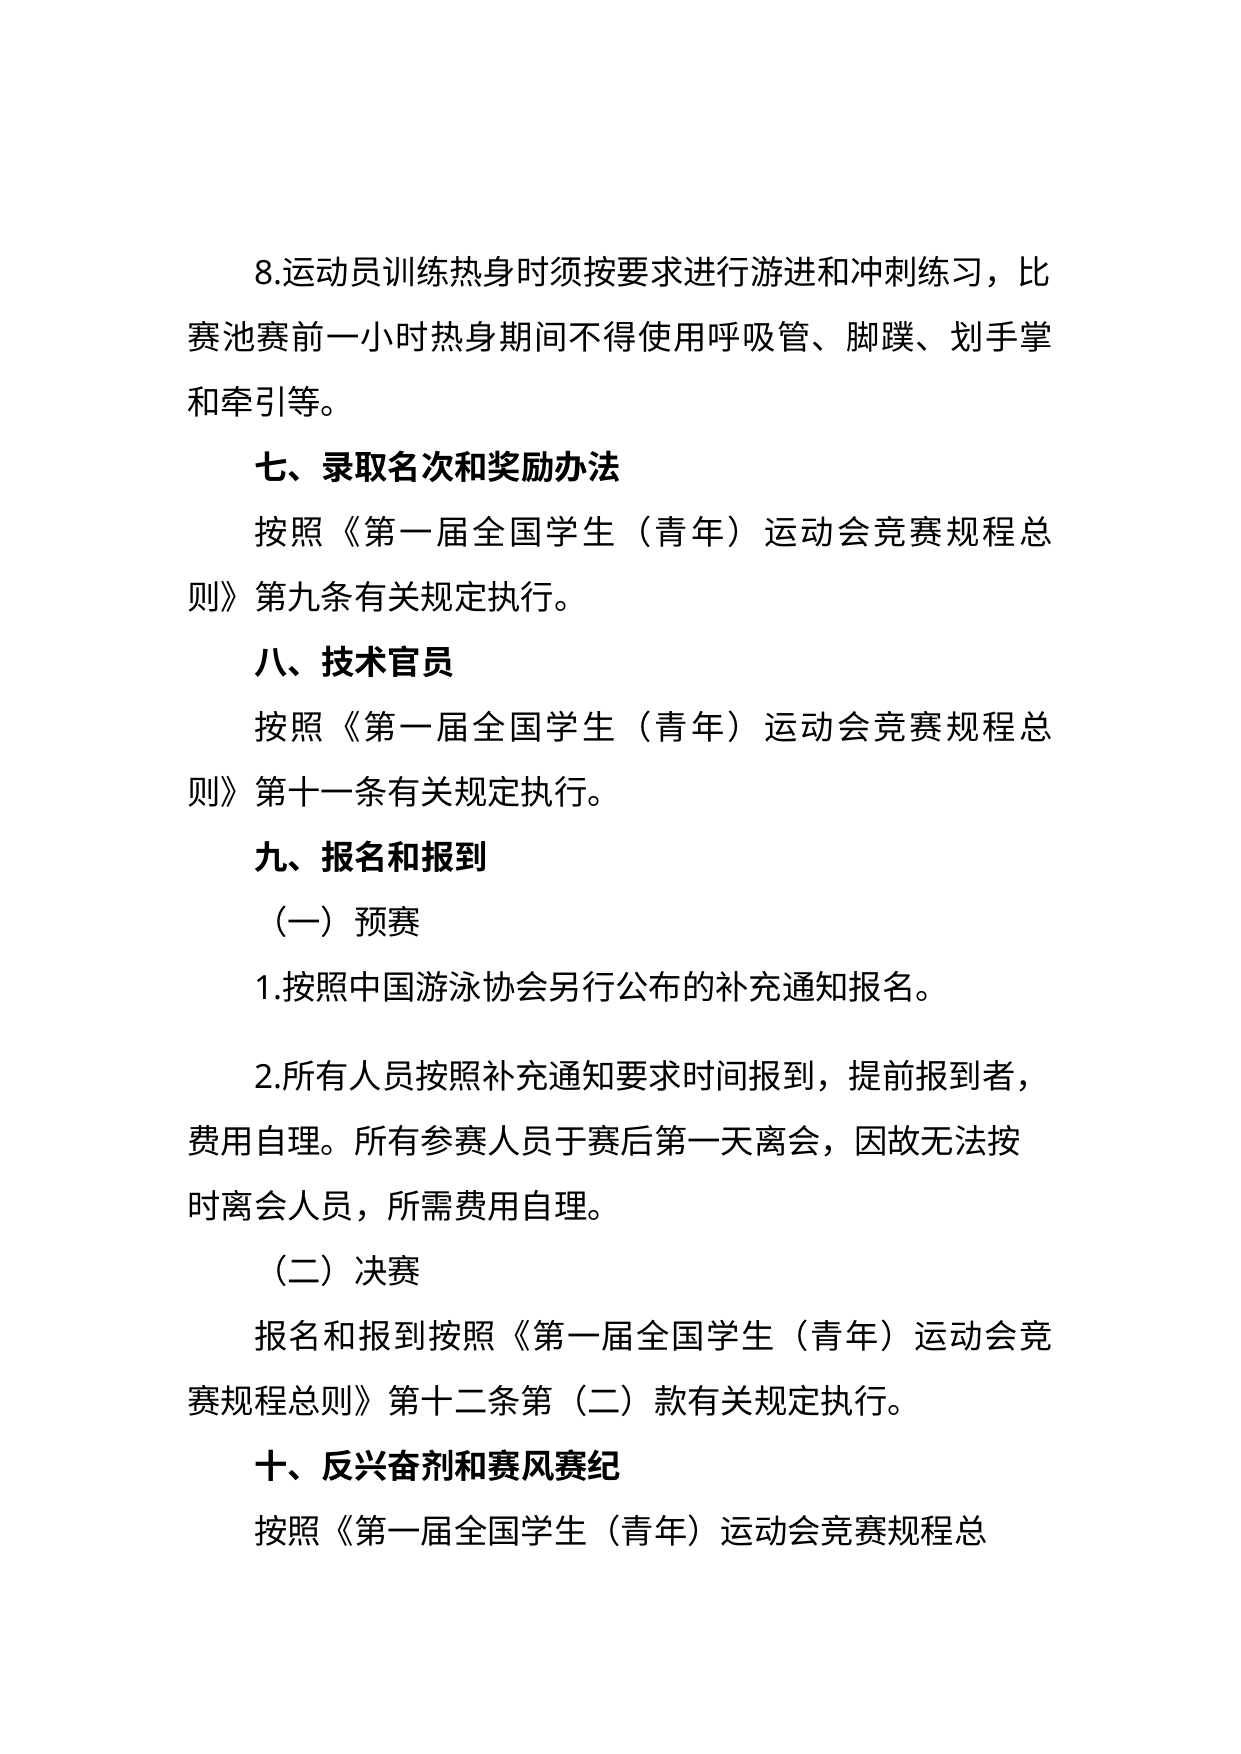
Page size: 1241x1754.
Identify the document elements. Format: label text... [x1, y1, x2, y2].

text 七、录取名次和奖励办法 [187, 433, 1053, 498]
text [187, 1497, 1053, 1562]
text 八、技术官员 [187, 628, 1053, 693]
list 1.按照中国游泳协会另行公布的补充通知报名。 [187, 953, 1053, 1018]
text 2.所有人员按照补充通知要求时间报到，提前报到者，费用自理。所有参赛人员于赛后第一天离会，因故无法按时离会人员，所需费用自理。 [187, 1042, 1053, 1237]
text 8.运动员训练热身时须按要求进行游进和冲刺练习，比赛池赛前一小时热身期间不得使用呼吸管、脚蹼、划手掌和牵引等。 [187, 238, 1053, 433]
text 十、反兴奋剂和赛风赛纪 [187, 1432, 1053, 1497]
text （二）决赛 [187, 1237, 1053, 1302]
text 按照《第一届全国学生（青年）运动会竞赛规程总则》第十一条有关规定执行。 [187, 693, 1053, 823]
list （一）预赛 [187, 888, 1053, 953]
text 报名和报到按照《第一届全国学生（青年）运动会竞赛规程总则》第十二条第（二）款有关规定执行。 [187, 1302, 1053, 1432]
text 按照《第一届全国学生（青年）运动会竞赛规程总则》第九条有关规定执行。 [187, 498, 1053, 628]
text 九、报名和报到 [187, 823, 1053, 888]
